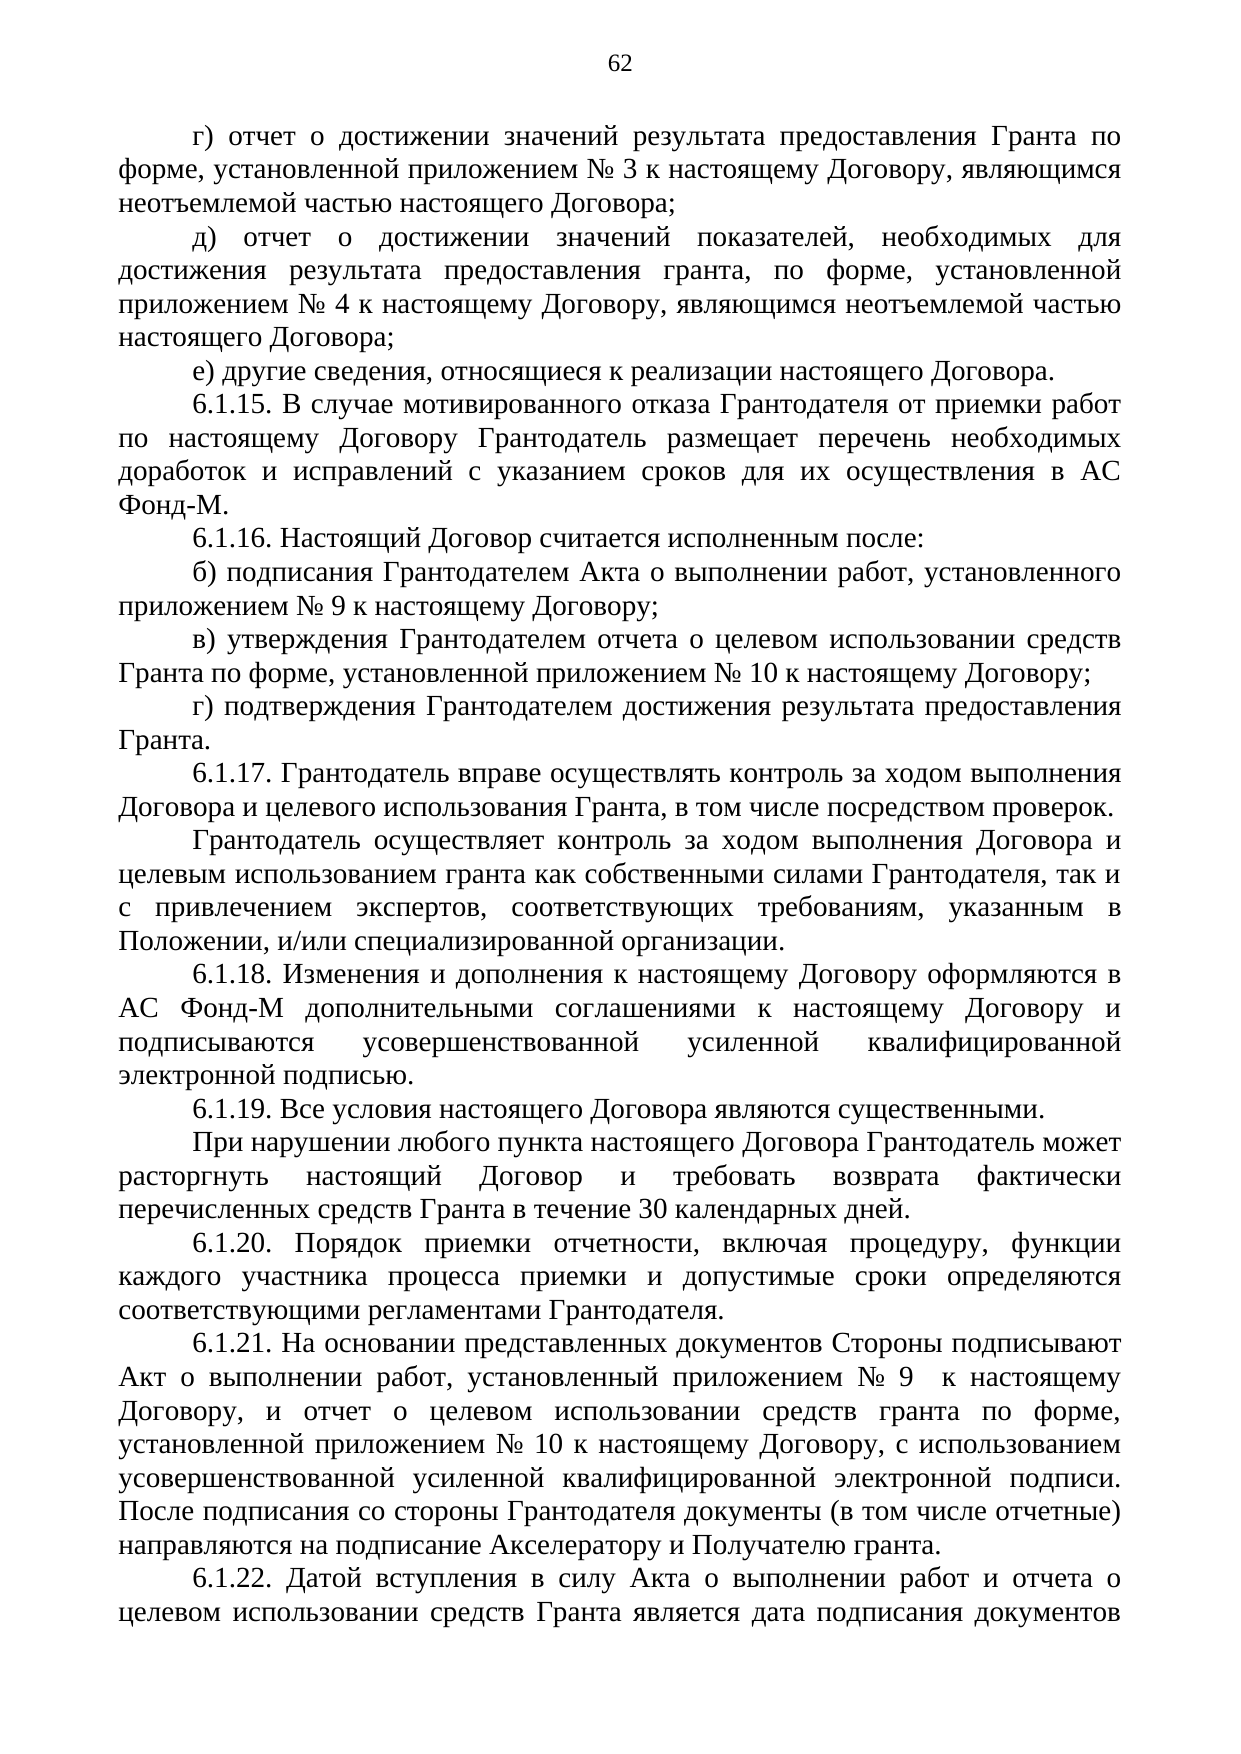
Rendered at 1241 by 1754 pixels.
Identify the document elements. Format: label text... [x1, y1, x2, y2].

text б) подписания Грантодателем Акта о выполнении работ, установленного приложением № 9 к настоящему Договору; [118, 554, 1122, 621]
text Грантодатель осуществляет контроль за ходом выполнения Договора и целевым использованием гранта как собственными силами Грантодателя, так и с привлечением экспертов, соответствующих требованиям, указанным в Положении, и/или специализированной организации. [118, 822, 1122, 957]
text При нарушении любого пункта настоящего Договора Грантодатель может расторгнуть настоящий Договор и требовать возврата фактически перечисленных средств Гранта в течение 30 календарных дней. [118, 1124, 1122, 1225]
text 6.1.21. На основании представленных документов Стороны подписывают Акт о выполнении работ, установленный приложением № 9 к настоящему Договору, и отчет о целевом использовании средств гранта по форме, установленной приложением № 10 к настоящему Договору, с использованием усовершенствованной усиленной квалифицированной электронной подписи. После подписания со стороны Грантодателя документы (в том числе отчетные) направляются на подписание Акселератору и Получателю гранта. [118, 1326, 1122, 1560]
text 6.1.16. Настоящий Договор считается исполненным после: [118, 521, 1122, 554]
text в) утверждения Грантодателем отчета о целевом использовании средств Гранта по форме, установленной приложением № 10 к настоящему Договору; [118, 621, 1122, 688]
text г) подтверждения Грантодателем достижения результата предоставления Гранта. [118, 688, 1122, 755]
text д) отчет о достижении значений показателей, необходимых для достижения результата предоставления гранта, по форме, установленной приложением № 4 к настоящему Договору, являющимся неотъемлемой частью настоящего Договора; [118, 219, 1122, 353]
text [118, 1560, 1122, 1627]
text 6.1.18. Изменения и дополнения к настоящему Договору оформляются в АС Фонд-М дополнительными соглашениями к настоящему Договору и подписываются усовершенствованной усиленной квалифицированной электронной подписью. [118, 957, 1122, 1091]
text г) отчет о достижении значений результата предоставления Гранта по форме, установленной приложением № 3 к настоящему Договору, являющимся неотъемлемой частью настоящего Договора; [118, 118, 1122, 219]
text 6.1.17. Грантодатель вправе осуществлять контроль за ходом выполнения Договора и целевого использования Гранта, в том числе посредством проверок. [118, 755, 1122, 822]
text 6.1.15. В случае мотивированного отказа Грантодателя от приемки работ по настоящему Договору Грантодатель размещает перечень необходимых доработок и исправлений с указанием сроков для их осуществления в АС Фонд-М. [118, 386, 1122, 521]
text 6.1.19. Все условия настоящего Договора являются существенными. [118, 1091, 1122, 1124]
text 6.1.20. Порядок приемки отчетности, включая процедуру, функции каждого участника процесса приемки и допустимые сроки определяются соответствующими регламентами Грантодателя. [118, 1225, 1122, 1326]
text е) другие сведения, относящиеся к реализации настоящего Договора. [118, 353, 1122, 386]
